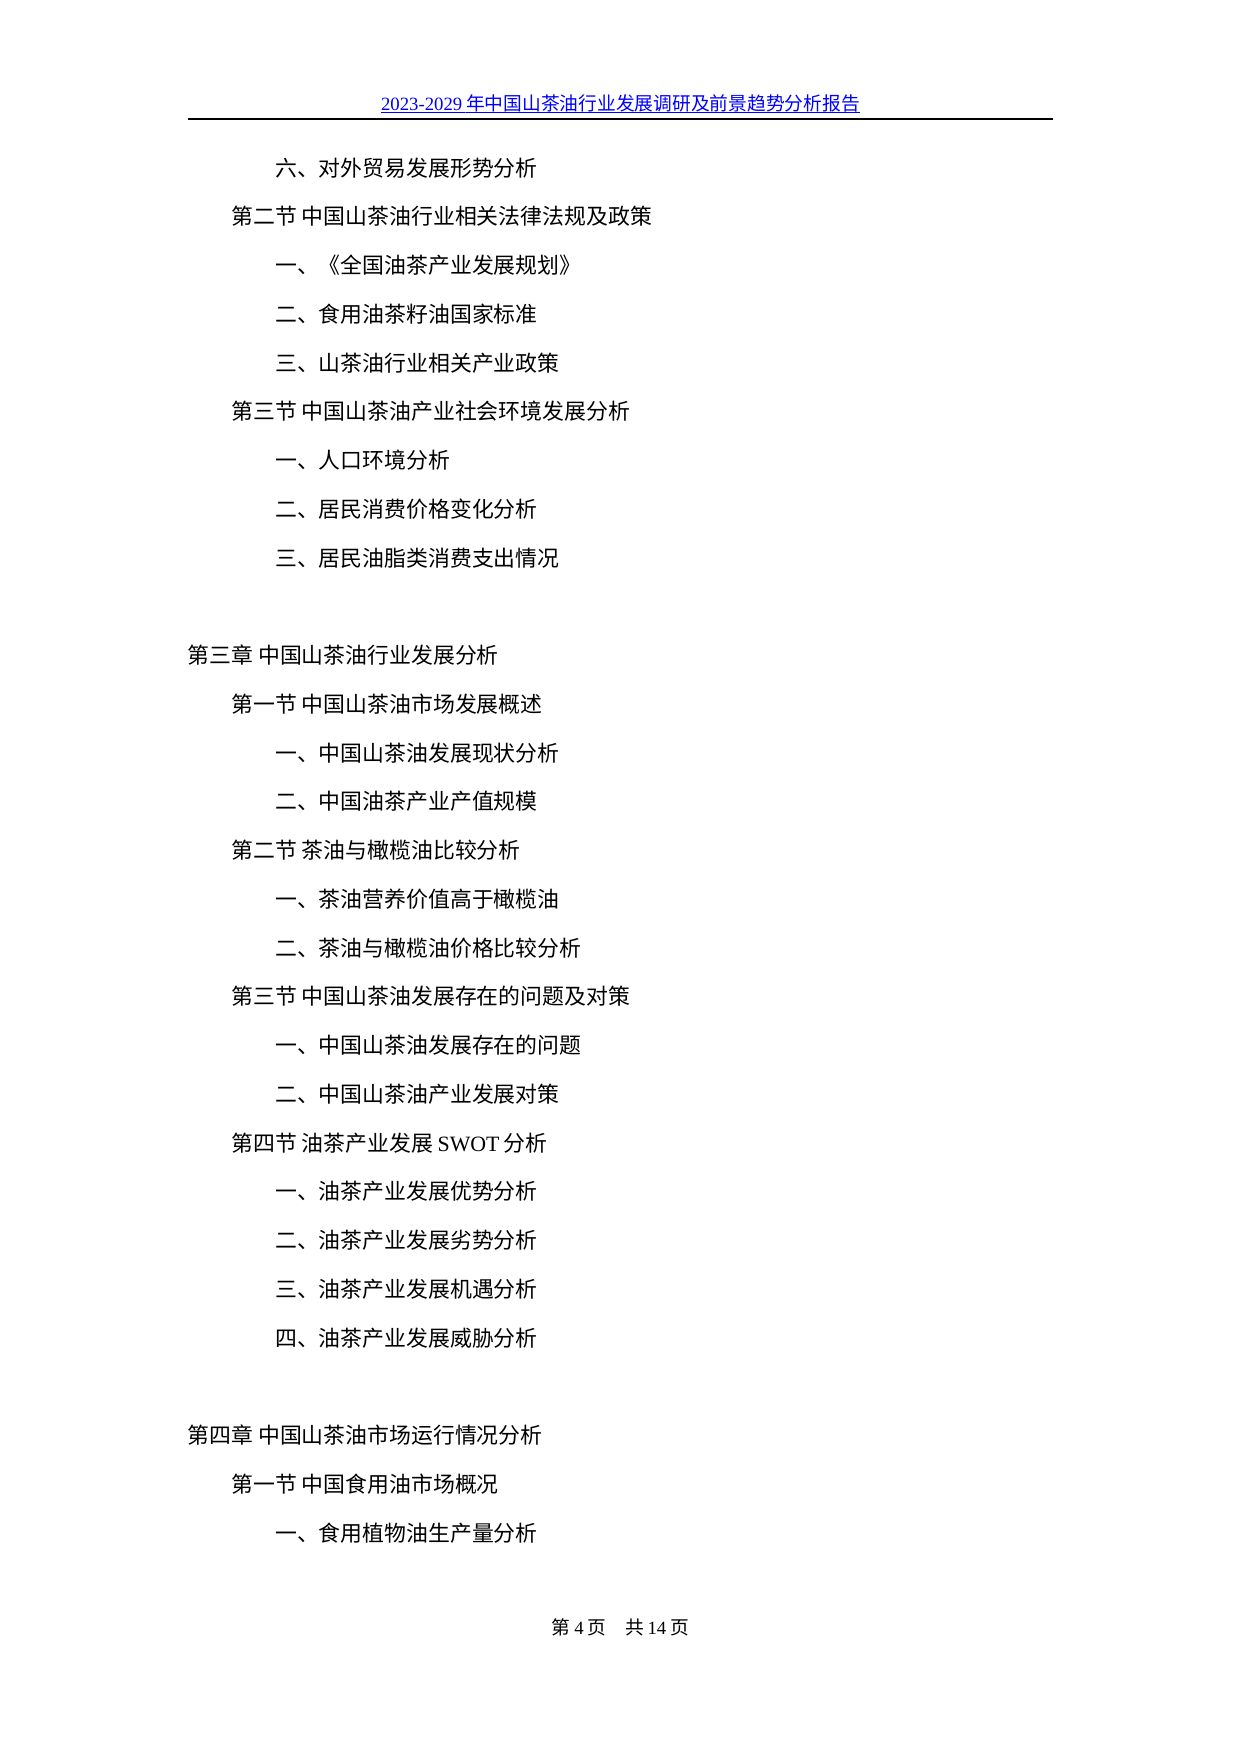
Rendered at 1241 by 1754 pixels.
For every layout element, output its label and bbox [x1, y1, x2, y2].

text [187, 150, 1053, 1548]
